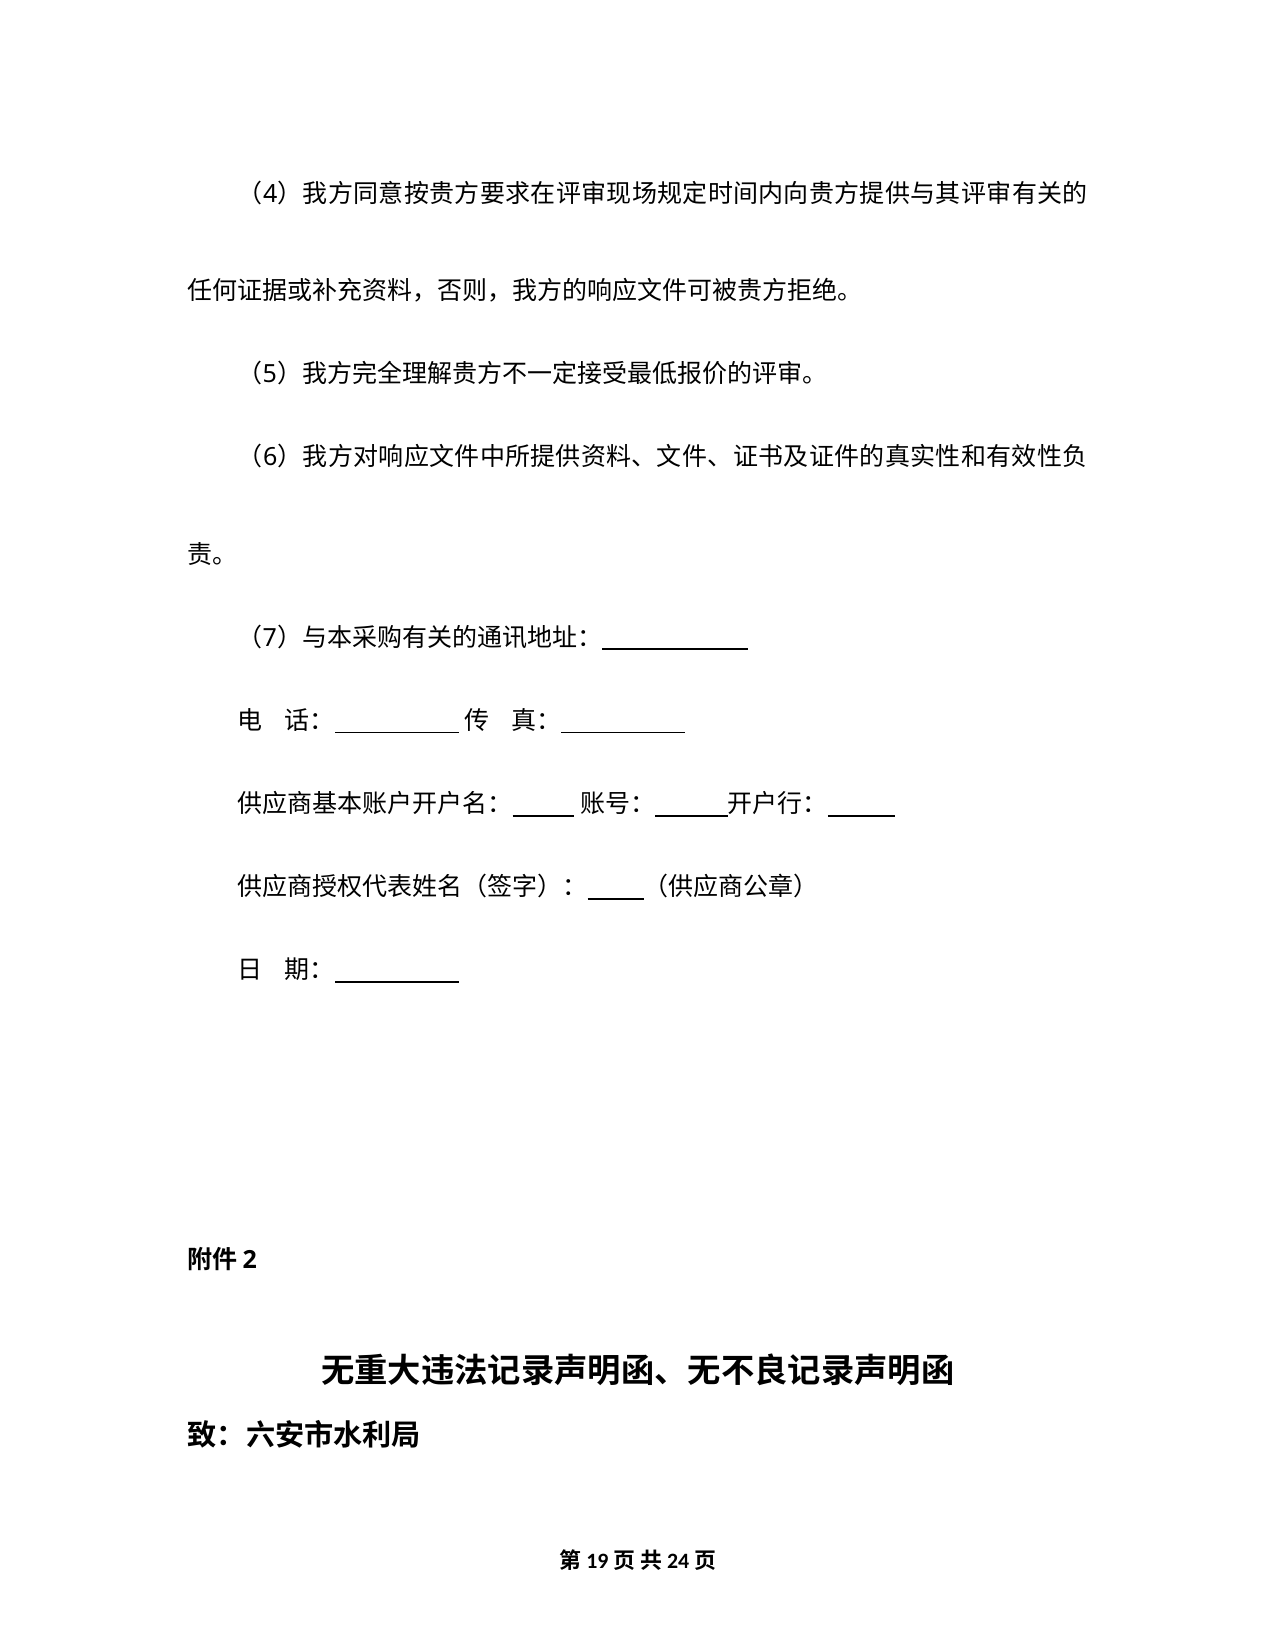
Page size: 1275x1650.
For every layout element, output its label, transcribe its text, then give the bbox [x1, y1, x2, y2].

text （5）我方完全理解贵方不一定接受最低报价的评审。 [187, 339, 1087, 404]
text （7）与本采购有关的通讯地址： [187, 603, 1087, 668]
text 供应商基本账户开户名： 账号： 开户行： [187, 769, 1087, 834]
text 日 期： [187, 936, 1087, 1001]
text （6）我方对响应文件中所提供资料、文件、证书及证件的真实性和有效性负责。 [187, 422, 1087, 585]
text 致：六安市水利局 [187, 1401, 1087, 1466]
text （4）我方同意按贵方要求在评审现场规定时间内向贵方提供与其评审有关的任何证据或补充资料，否则，我方的响应文件可被贵方拒绝。 [187, 159, 1087, 321]
subtitle 附件2 [187, 1225, 1087, 1290]
text 供应商授权代表姓名（签字）： （供应商公章） [187, 852, 1087, 917]
text 电 话： 传 真： [187, 686, 1087, 751]
text 无重大违法记录声明函、无不良记录声明函 [187, 1336, 1087, 1401]
